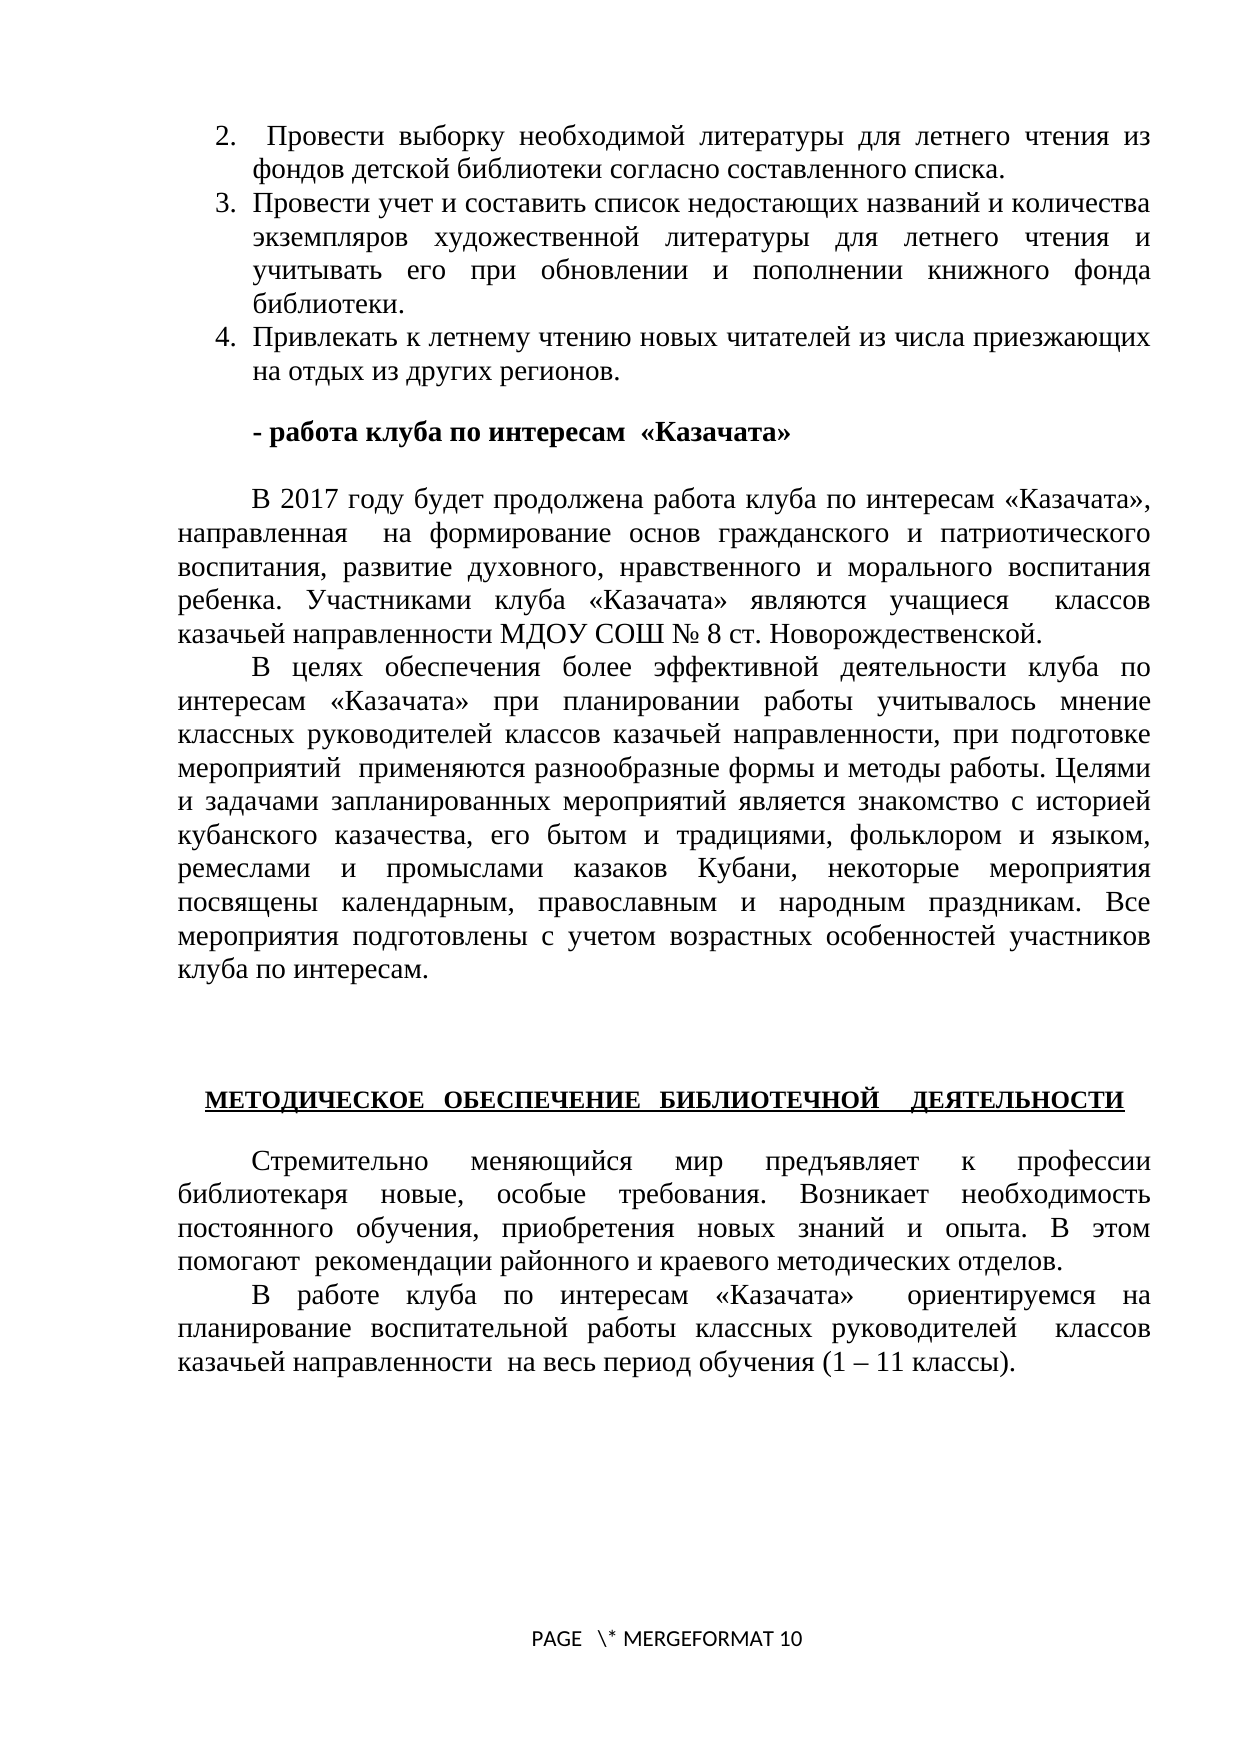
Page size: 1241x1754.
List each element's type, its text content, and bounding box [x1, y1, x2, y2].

list Провести выборку необходимой литературы для летнего чтения из фондов детской библиотеки согласно составленного списка. [215, 118, 1152, 185]
text Стремительно меняющийся мир предъявляет к профессии библиотекаря новые, особые требования. Возникает необходимость постоянного обучения, приобретения новых знаний и опыта. В этом помогают рекомендации районного и краевого методических отделов. [177, 1143, 1152, 1277]
list Провести учет и составить список недостающих названий и количества экземпляров художественной литературы для летнего чтения и учитывать его при обновлении и пополнении книжного фонда библиотеки. [215, 185, 1152, 319]
text В 2017 году будет продолжена работа клуба по интересам «Казачата», направленная на формирование основ гражданского и патриотического воспитания, развитие духовного, нравственного и морального воспитания ребенка. Участниками клуба «Казачата» являются учащиеся классов казачьей направленности МДОУ СОШ № 8 ст. Новорождественской. [177, 482, 1152, 649]
text В целях обеспечения более эффективной деятельности клуба по интересам «Казачата» при планировании работы учитывалось мнение классных руководителей классов казачьей направленности, при подготовке мероприятий применяются разнообразные формы и методы работы. Целями и задачами запланированных мероприятий является знакомство с историей кубанского казачества, его бытом и традициями, фольклором и языком, ремеслами и промыслами казаков Кубани, некоторые мероприятия посвящены календарным, православным и народным праздникам. Все мероприятия подготовлены с учетом возрастных особенностей участников клуба по интересам. [177, 649, 1152, 985]
text В работе клуба по интересам «Казачата» ориентируемся на планирование воспитательной работы классных руководителей классов казачьей направленности на весь период обучения (1 – 11 классы). [177, 1277, 1152, 1378]
text МЕТОДИЧЕСКОЕ ОБЕСПЕЧЕНИЕ БИБЛИОТЕЧНОЙ ДЕЯТЕЛЬНОСТИ [177, 1085, 1152, 1114]
text - работа клуба по интересам «Казачата» [252, 414, 1152, 448]
list Привлекать к летнему чтению новых читателей из числа приезжающих на отдых из других регионов. [215, 319, 1152, 386]
